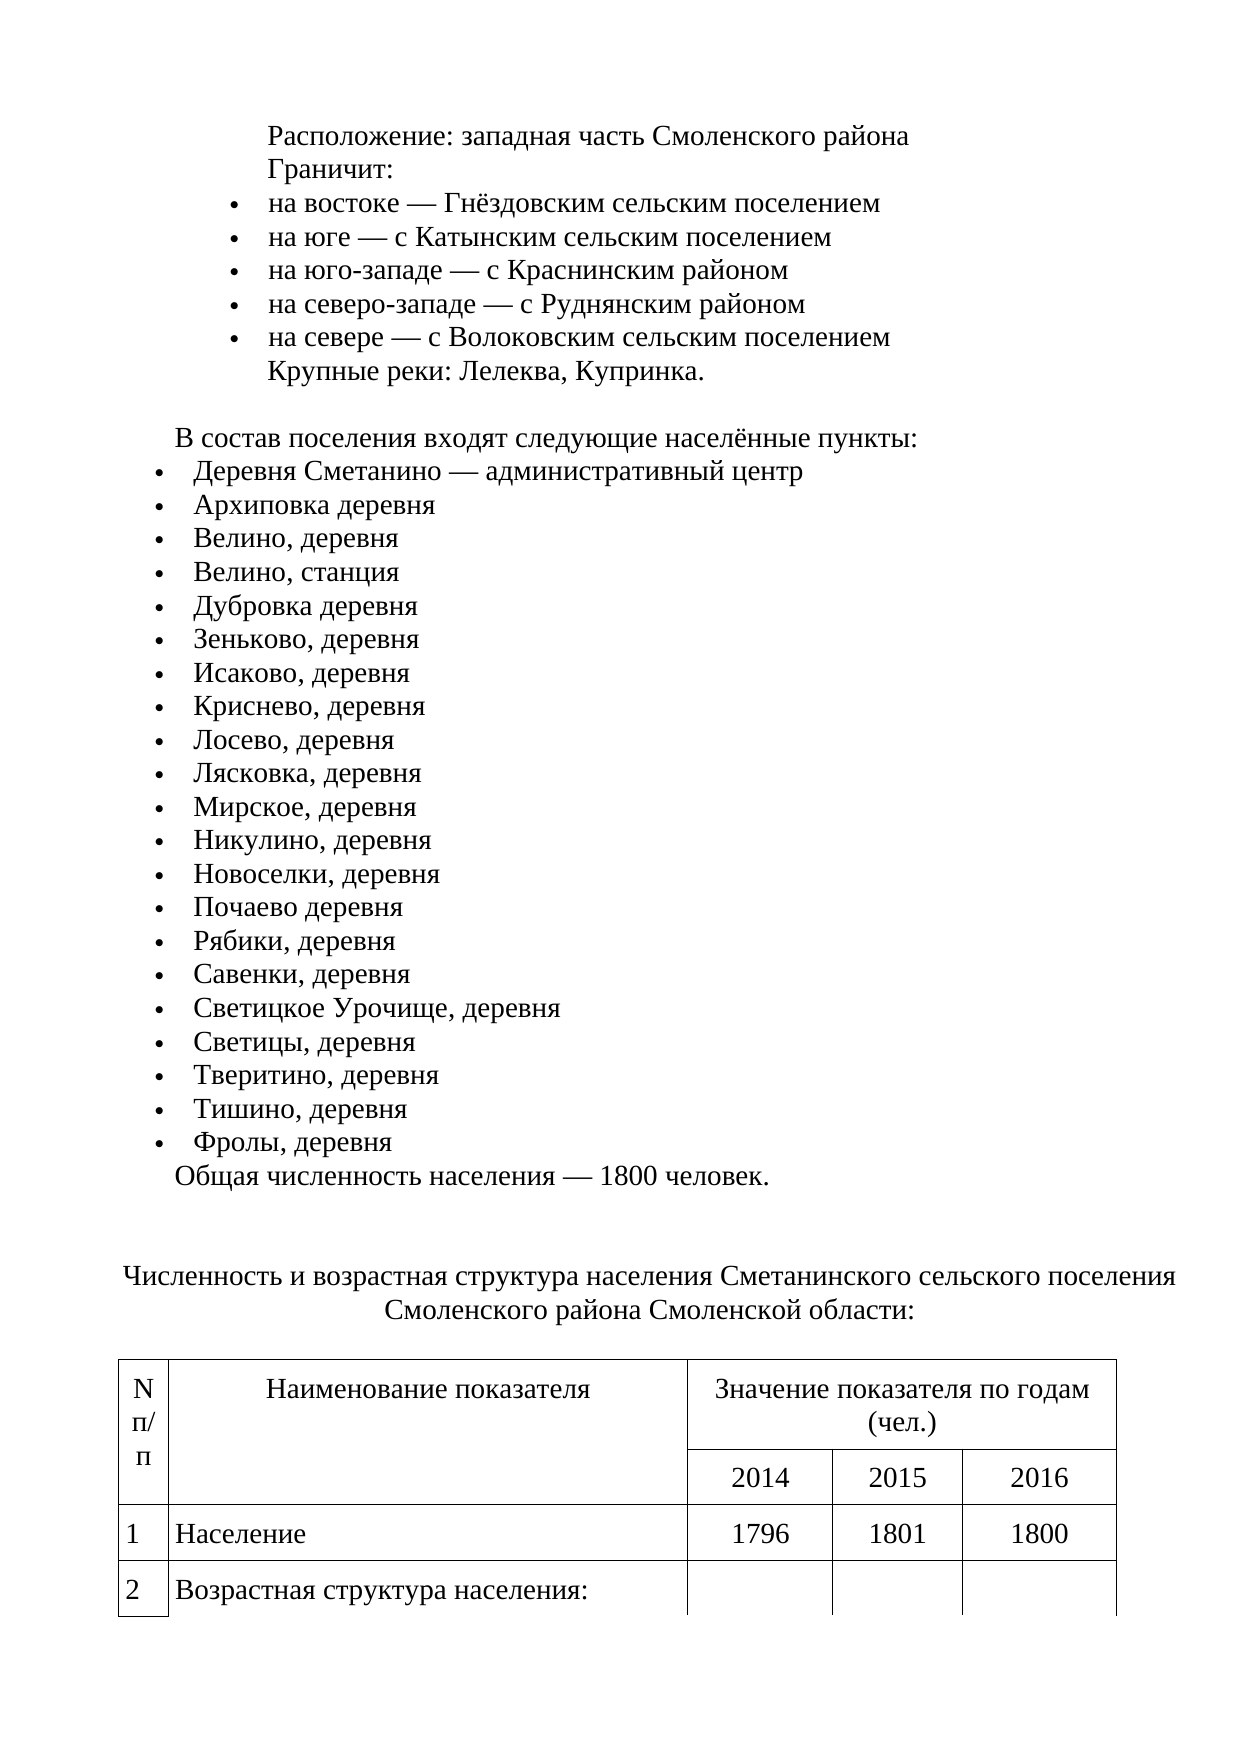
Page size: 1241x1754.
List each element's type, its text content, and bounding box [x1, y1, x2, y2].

table_cell Население [169, 1505, 687, 1560]
table_cell 2014 [688, 1450, 832, 1504]
text Общая численность населения — 1800 человек. [118, 1158, 1181, 1191]
text Граничит: [193, 152, 1181, 185]
list Тверитино, деревня [156, 1057, 1181, 1091]
text Численность и возрастная структура населения Сметанинского сельского поселения Смоленского района Смоленской области: [118, 1258, 1181, 1326]
text Расположение: западная часть Смоленского района [193, 118, 1181, 152]
list на юго-западе — с Краснинским районом [231, 252, 1181, 286]
list Зеньково, деревня [156, 621, 1181, 655]
list на востоке — Гнёздовским сельским поселением [231, 185, 1181, 219]
table_header N п/п [119, 1360, 168, 1504]
list Новоселки, деревня [156, 856, 1181, 889]
table_header Значение показателя по годам (чел.) [688, 1360, 1116, 1448]
table_cell 1800 [963, 1505, 1116, 1560]
table_cell 1801 [833, 1505, 962, 1560]
list Светицкое Урочище, деревня [156, 990, 1181, 1024]
list Деревня Сметанино — административный центр [156, 453, 1181, 487]
list Никулино, деревня [156, 822, 1181, 856]
list Исаково, деревня [156, 655, 1181, 688]
table_cell Возрастная структура населения: [169, 1561, 688, 1616]
list Фролы, деревня [156, 1124, 1181, 1158]
table_cell 2016 [963, 1450, 1116, 1504]
list Рябики, деревня [156, 923, 1181, 957]
list Лосево, деревня [156, 722, 1181, 755]
list Криснево, деревня [156, 688, 1181, 722]
list Дубровка деревня [156, 588, 1181, 621]
table_cell [963, 1561, 1116, 1616]
table_cell [833, 1561, 962, 1616]
table_cell 1 [119, 1505, 168, 1560]
text В состав поселения входят следующие населённые пункты: [118, 420, 1181, 453]
list Архиповка деревня [156, 487, 1181, 521]
table_header Наименование показателя [169, 1360, 687, 1504]
list Савенки, деревня [156, 957, 1181, 990]
list на севере — с Волоковским сельским поселением [231, 319, 1181, 353]
table_cell [688, 1561, 833, 1616]
list Тишино, деревня [156, 1091, 1181, 1124]
list Светицы, деревня [156, 1024, 1181, 1057]
table_cell 2015 [833, 1450, 962, 1504]
list Мирское, деревня [156, 789, 1181, 822]
list на юге — с Катынским сельским поселением [231, 219, 1181, 252]
text Крупные реки: Лелеква, Купринка. [193, 353, 1181, 386]
table_cell 2 [119, 1561, 168, 1616]
list Почаево деревня [156, 889, 1181, 923]
list Велино, станция [156, 554, 1181, 588]
list Лясковка, деревня [156, 755, 1181, 789]
list Велино, деревня [156, 521, 1181, 554]
table_cell 1796 [688, 1505, 832, 1560]
list на северо-западе — с Руднянским районом [231, 286, 1181, 319]
